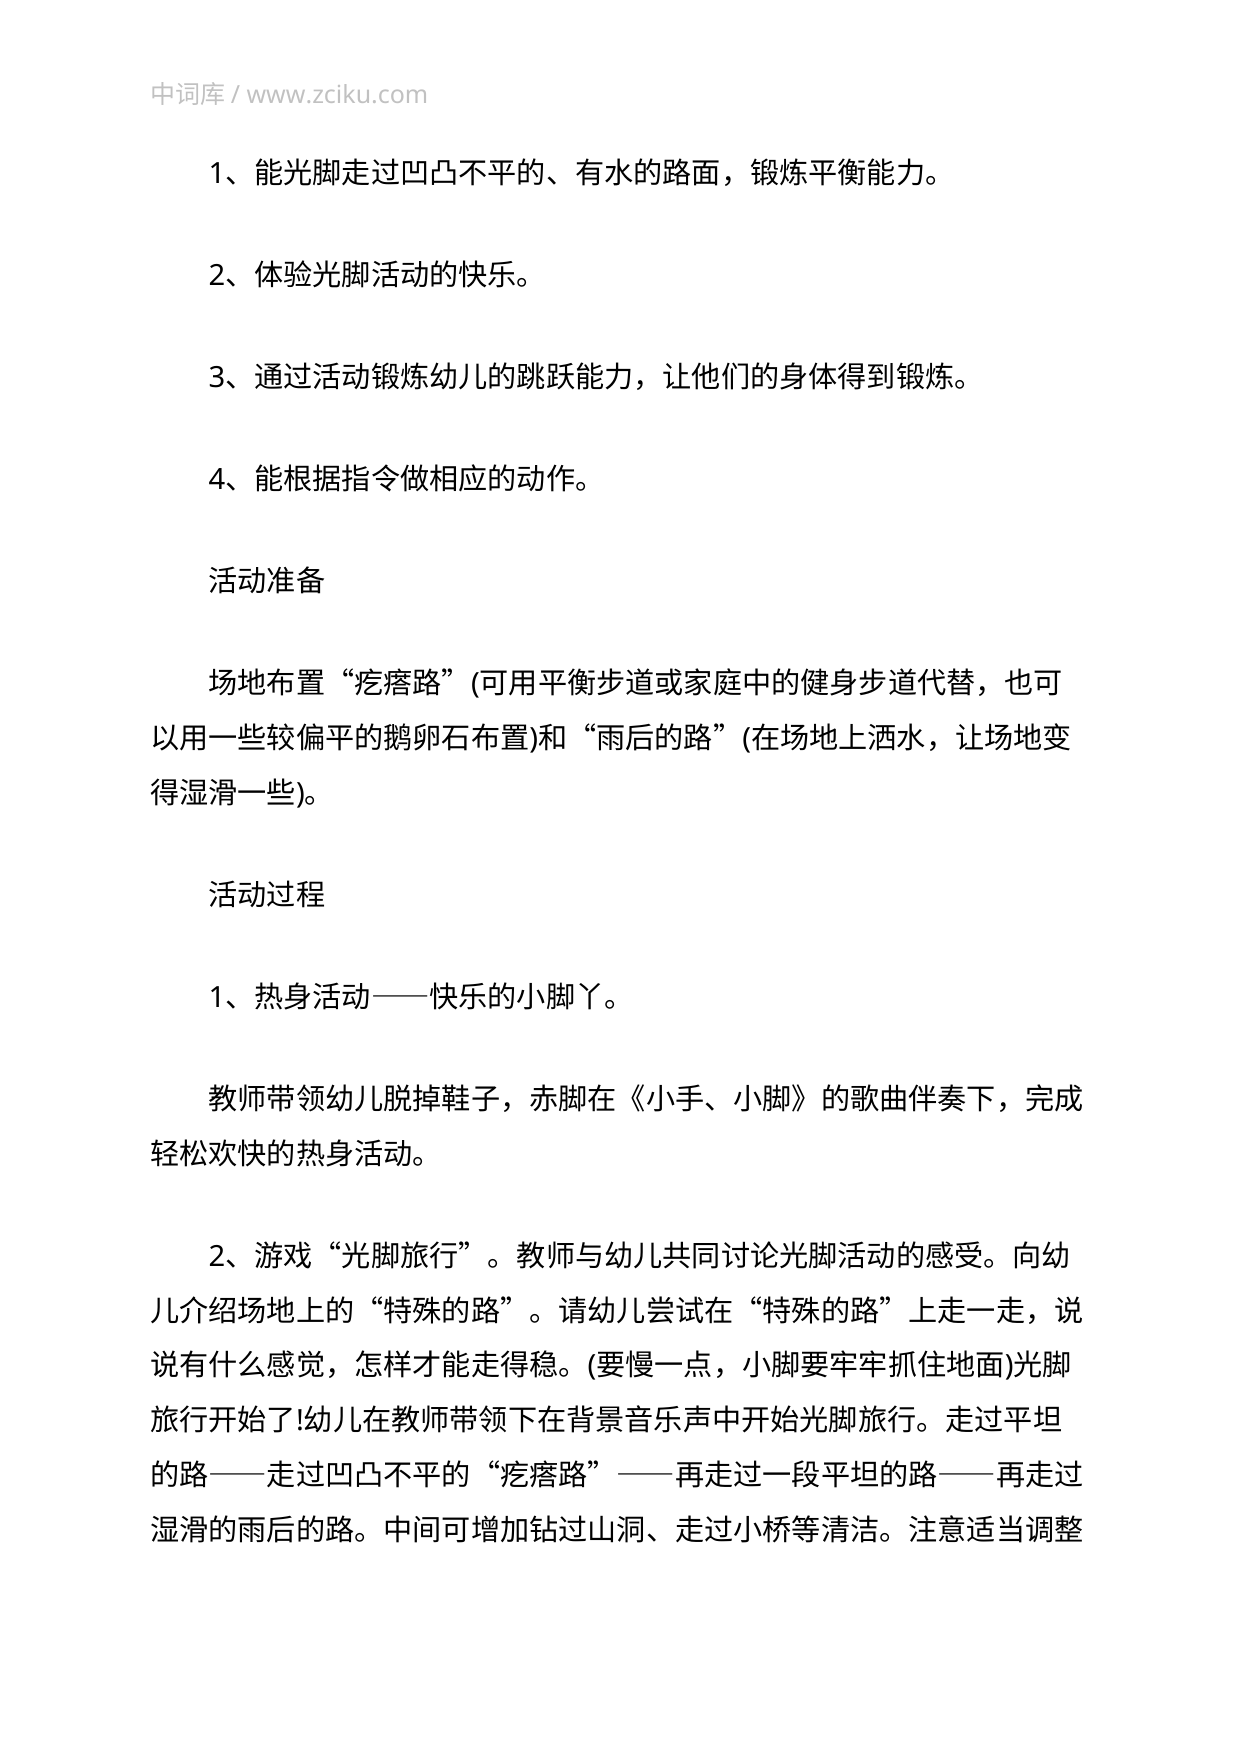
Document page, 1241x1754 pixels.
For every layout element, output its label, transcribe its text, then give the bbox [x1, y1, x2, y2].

text 1、热身活动——快乐的小脚丫。 [150, 973, 1090, 1016]
text 场地布置“疙瘩路”(可用平衡步道或家庭中的健身步道代替，也可以用一些较偏平的鹅卵石布置)和“雨后的路”(在场地上洒水，让场地变得湿滑一些)。 [150, 660, 1090, 812]
text 1、能光脚走过凹凸不平的、有水的路面，锻炼平衡能力。 [150, 150, 1090, 192]
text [150, 1232, 1090, 1549]
text 3、通过活动锻炼幼儿的跳跃能力，让他们的身体得到锻炼。 [150, 354, 1090, 396]
text 教师带领幼儿脱掉鞋子，赤脚在《小手、小脚》的歌曲伴奏下，完成轻松欢快的热身活动。 [150, 1075, 1090, 1173]
text 2、体验光脚活动的快乐。 [150, 252, 1090, 294]
text 活动准备 [150, 558, 1090, 600]
text 4、能根据指令做相应的动作。 [150, 456, 1090, 498]
text 活动过程 [150, 872, 1090, 914]
